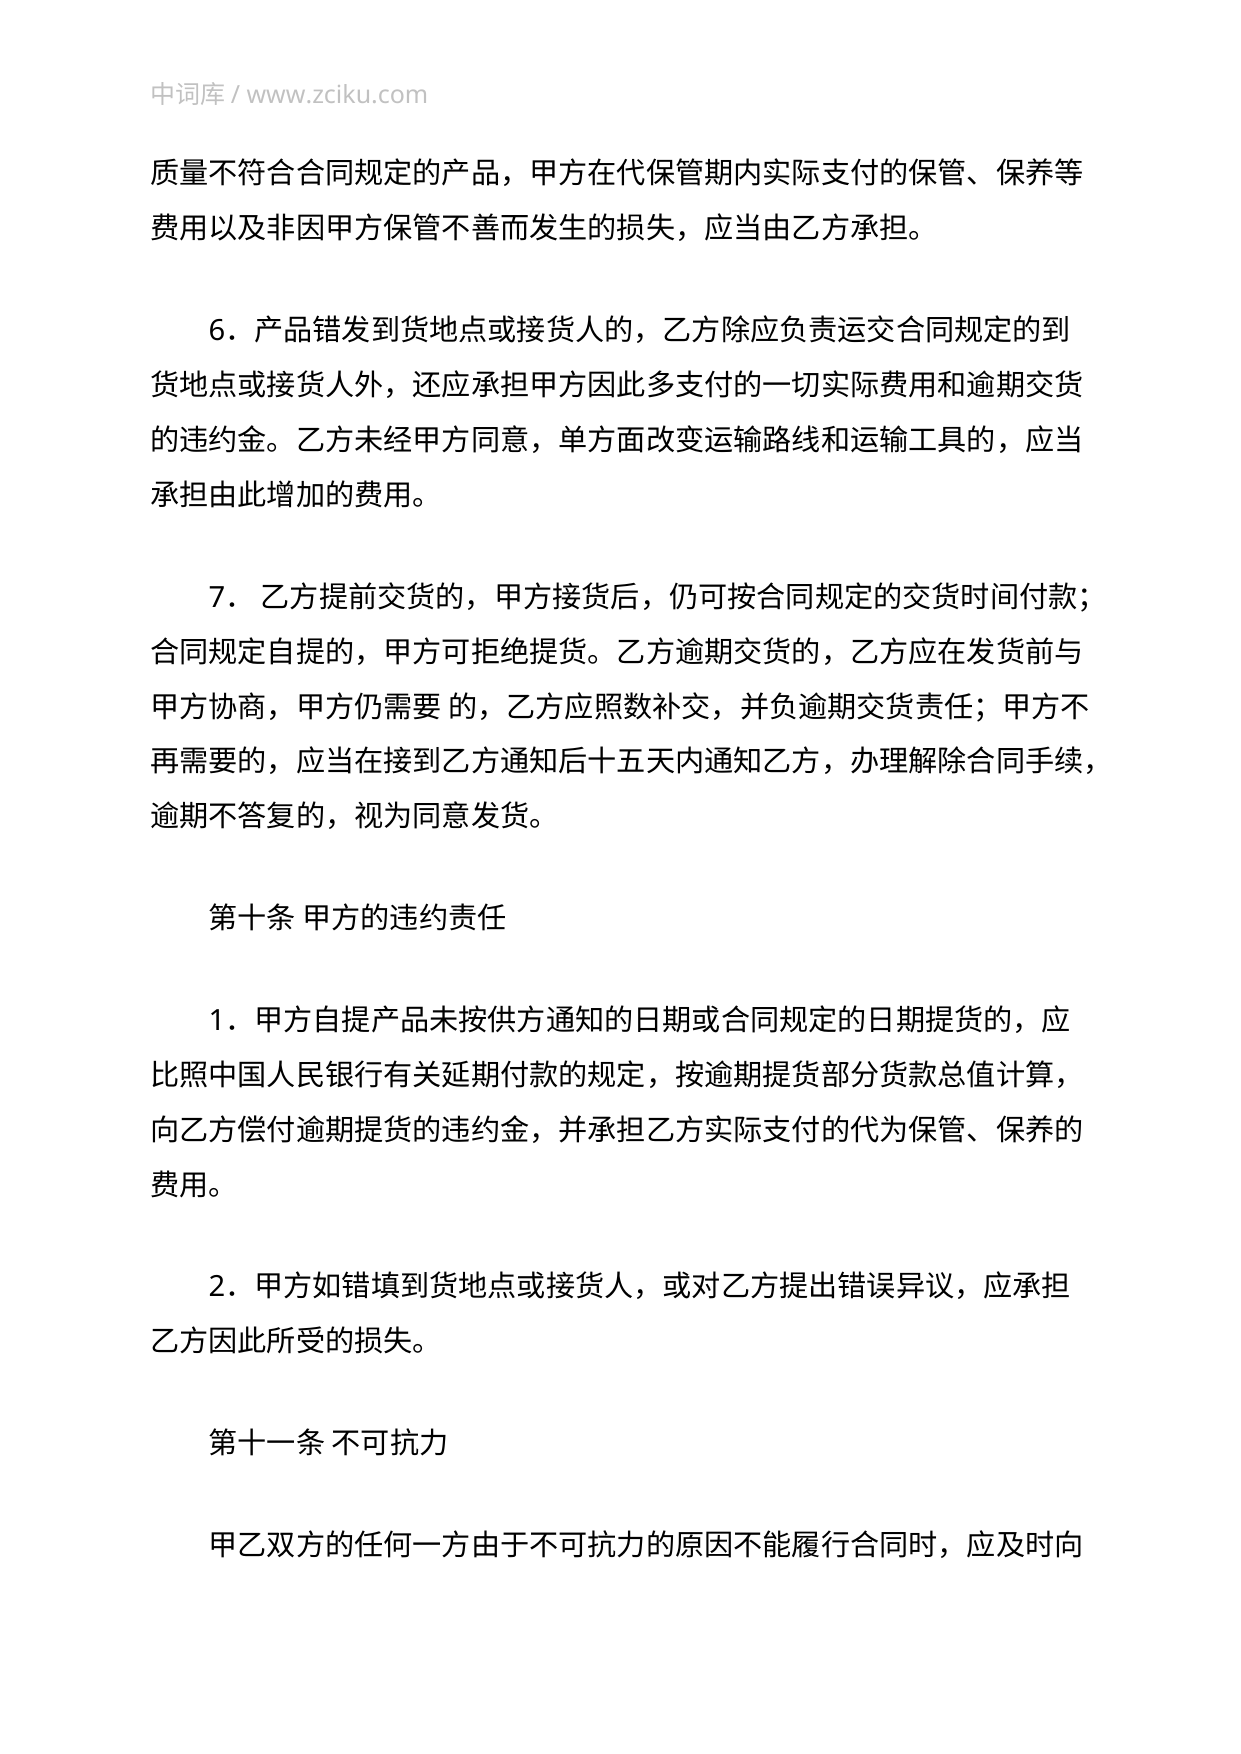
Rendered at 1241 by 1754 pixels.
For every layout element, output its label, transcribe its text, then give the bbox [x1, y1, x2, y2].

text 7． 乙方提前交货的，甲方接货后，仍可按合同规定的交货时间付款；合同规定自提的，甲方可拒绝提货。乙方逾期交货的，乙方应在发货前与甲方协商，甲方仍需要 的，乙方应照数补交，并负逾期交货责任；甲方不再需要的，应当在接到乙方通知后十五天内通知乙方，办理解除合同手续，逾期不答复的，视为同意发货。 [150, 573, 1090, 835]
text 2．甲方如错填到货地点或接货人，或对乙方提出错误异议，应承担乙方因此所受的损失。 [150, 1263, 1090, 1360]
text 1．甲方自提产品未按供方通知的日期或合同规定的日期提货的，应比照中国人民银行有关延期付款的规定，按逾期提货部分货款总值计算，向乙方偿付逾期提货的违约金，并承担乙方实际支付的代为保管、保养的费用。 [150, 996, 1090, 1203]
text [150, 150, 1090, 247]
text 第十一条 不可抗力 [150, 1420, 1090, 1462]
text 6．产品错发到货地点或接货人的，乙方除应负责运交合同规定的到货地点或接货人外，还应承担甲方因此多支付的一切实际费用和逾期交货的违约金。乙方未经甲方同意，单方面改变运输路线和运输工具的，应当承担由此增加的费用。 [150, 307, 1090, 514]
text 第十条 甲方的违约责任 [150, 895, 1090, 937]
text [150, 1522, 1090, 1564]
